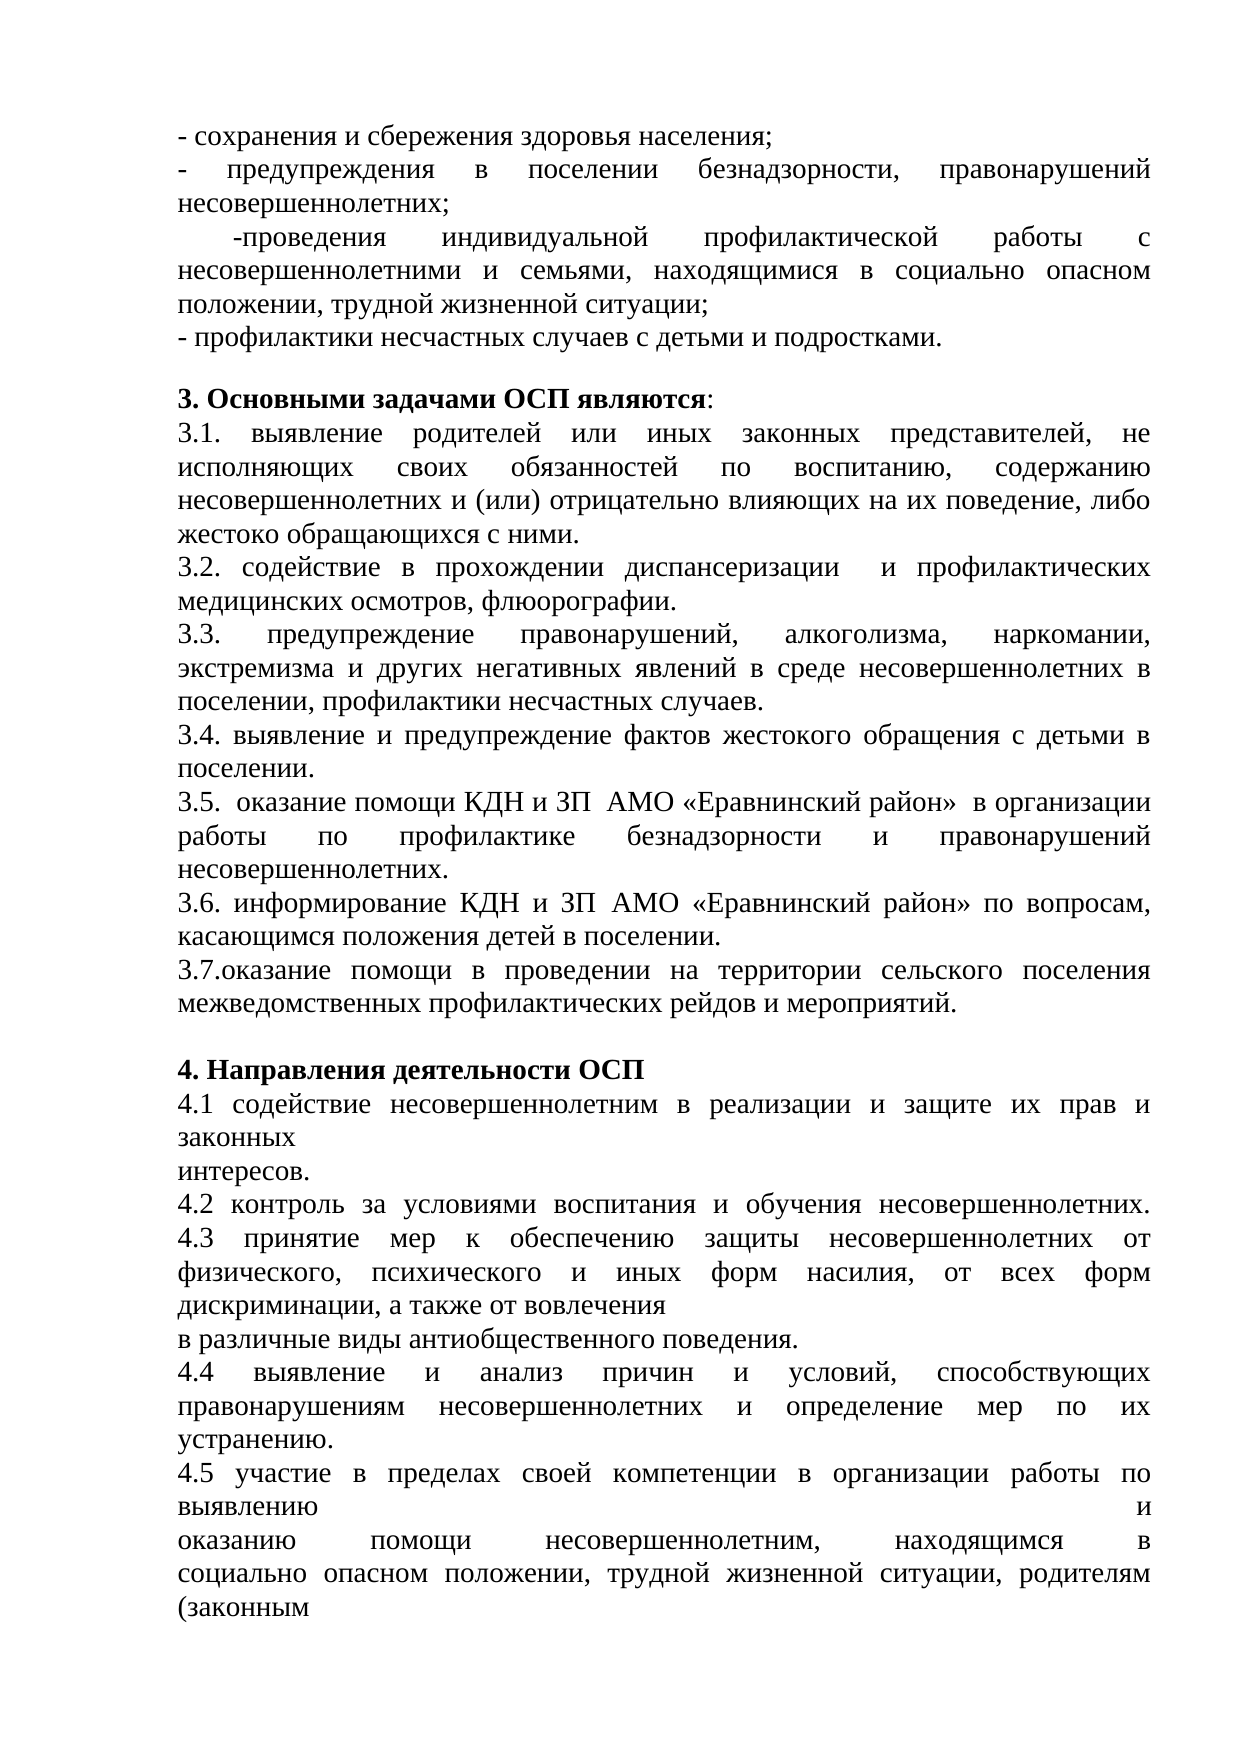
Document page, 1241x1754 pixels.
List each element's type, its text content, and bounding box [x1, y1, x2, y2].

text 3.3. предупреждение правонарушений, алкоголизма, наркомании, экстремизма и других негативных явлений в среде несовершеннолетних в поселении, профилактики несчастных случаев. [177, 616, 1152, 717]
text 4.1 содействие несовершеннолетним в реализации и защите их прав и законных интересов. 4.2 контроль за условиями воспитания и обучения несовершеннолетних. 4.3 принятие мер к обеспечению защиты несовершеннолетних от физического, психического и иных форм насилия, от всех форм дискриминации, а также от вовлечения [177, 1086, 1152, 1321]
text -проведения индивидуальной профилактической работы с несовершеннолетними и семьями, находящимися в социально опасном положении, трудной жизненной ситуации; [177, 219, 1152, 319]
text 3.2. содействие в прохождении диспансеризации и профилактических медицинских осмотров, флюорографии. [177, 549, 1152, 616]
text - профилактики несчастных случаев с детьми и подростками. [177, 319, 1152, 353]
text 3.6. информирование КДН и ЗП АМО «Еравнинский район» по вопросам, касающимся положения детей в поселении. [177, 885, 1152, 952]
text 3.4. выявление и предупреждение фактов жестокого обращения с детьми в поселении. [177, 717, 1152, 784]
text 3.7.оказание помощи в проведении на территории сельского поселения межведомственных профилактических рейдов и мероприятий. [177, 952, 1152, 1019]
text в различные виды антиобщественного поведения. [177, 1321, 1152, 1354]
text - сохранения и сбережения здоровья населения; [177, 118, 1152, 152]
text - предупреждения в поселении безнадзорности, правонарушений несовершеннолетних; [177, 152, 1152, 219]
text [177, 1354, 1152, 1623]
text 4. Направления деятельности ОСП [177, 1052, 1152, 1086]
text 3.5. оказание помощи КДН и ЗП АМО «Еравнинский район» в организации работы по профилактике безнадзорности и правонарушений несовершеннолетних. [177, 784, 1152, 885]
text 3.1. выявление родителей или иных законных представителей, не исполняющих своих обязанностей по воспитанию, содержанию несовершеннолетних и (или) отрицательно влияющих на их поведение, либо жестоко обращающихся с ними. [177, 415, 1152, 549]
text 3. Основными задачами ОСП являются: [177, 382, 1152, 415]
